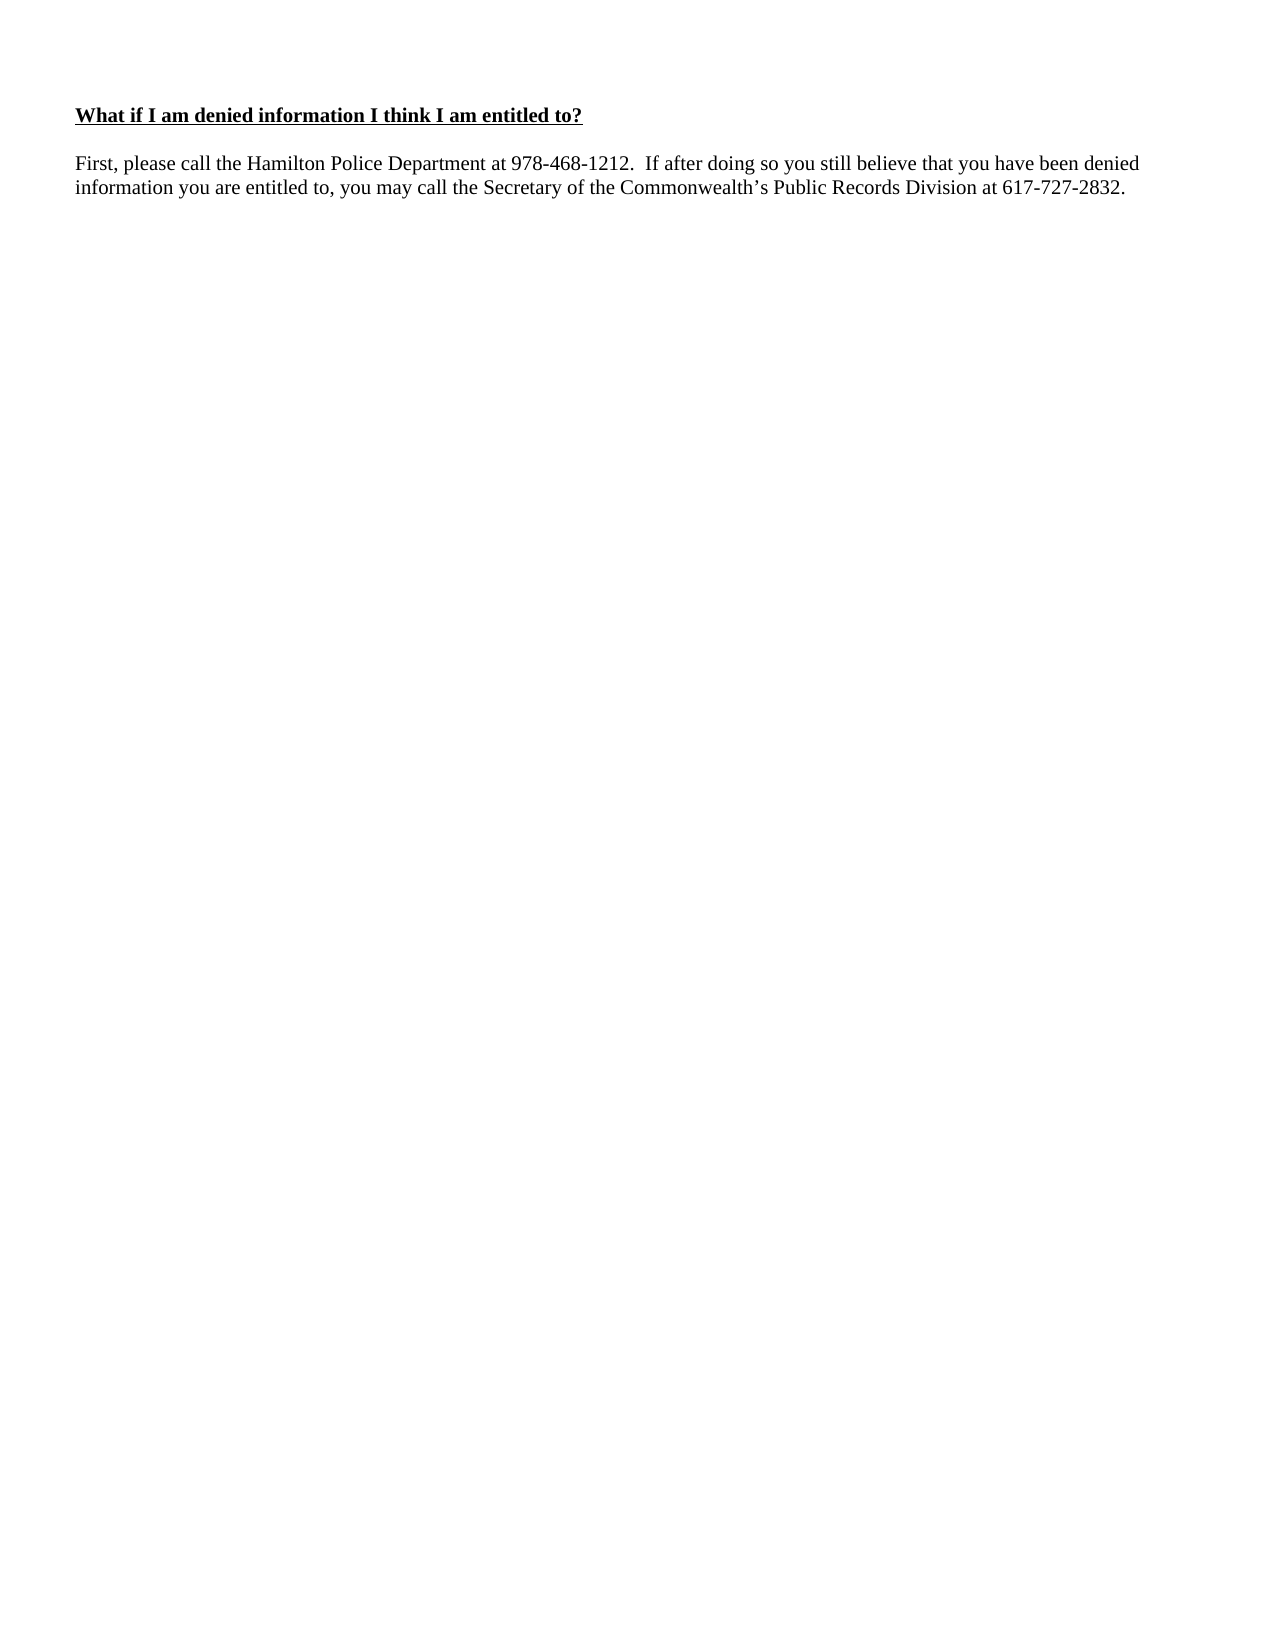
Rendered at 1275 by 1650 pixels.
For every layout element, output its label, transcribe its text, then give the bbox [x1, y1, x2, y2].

text First, please call the Hamilton Police Department at 978-468-1212. If after doing so you still believe that you have been denied information you are entitled to, you may call the Secretary of the Commonwealth’s Public Records Division at 617-727-2832. [75, 151, 1200, 199]
text What if I am denied information I think I am entitled to? [75, 103, 1200, 127]
